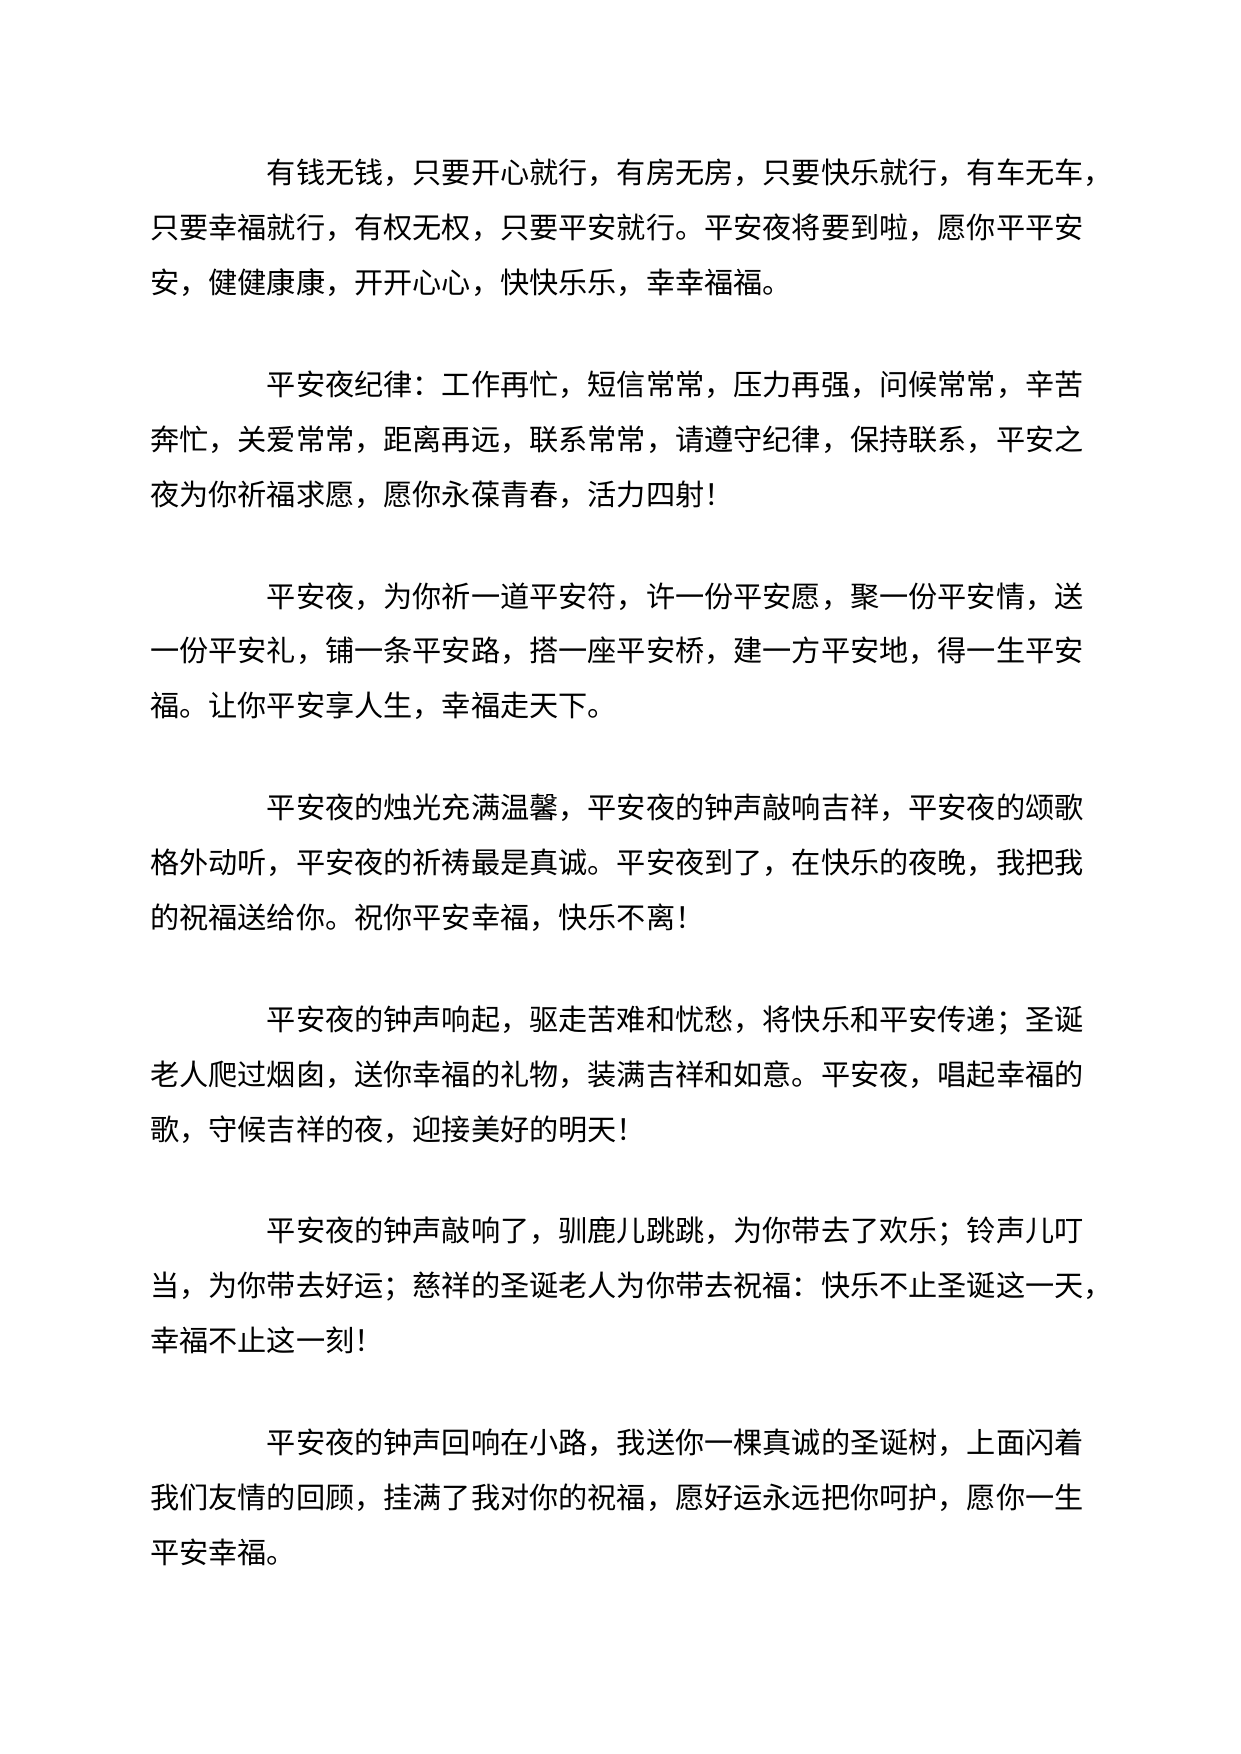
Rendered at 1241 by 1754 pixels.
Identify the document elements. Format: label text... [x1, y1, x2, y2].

text 平安夜纪律：工作再忙，短信常常，压力再强，问候常常，辛苦奔忙，关爱常常，距离再远，联系常常，请遵守纪律，保持联系，平安之夜为你祈福求愿，愿你永葆青春，活力四射！ [150, 362, 1090, 514]
text 平安夜的钟声敲响了，驯鹿儿跳跳，为你带去了欢乐；铃声儿叮当，为你带去好运；慈祥的圣诞老人为你带去祝福：快乐不止圣诞这一天，幸福不止这一刻！ [150, 1208, 1090, 1360]
text 平安夜，为你祈一道平安符，许一份平安愿，聚一份平安情，送一份平安礼，铺一条平安路，搭一座平安桥，建一方平安地，得一生平安福。让你平安享人生，幸福走天下。 [150, 573, 1090, 725]
text 平安夜的烛光充满温馨，平安夜的钟声敲响吉祥，平安夜的颂歌格外动听，平安夜的祈祷最是真诚。平安夜到了，在快乐的夜晚，我把我的祝福送给你。祝你平安幸福，快乐不离！ [150, 785, 1090, 937]
text 平安夜的钟声响起，驱走苦难和忧愁，将快乐和平安传递；圣诞老人爬过烟囱，送你幸福的礼物，装满吉祥和如意。平安夜，唱起幸福的歌，守候吉祥的夜，迎接美好的明天！ [150, 996, 1090, 1148]
text 有钱无钱，只要开心就行，有房无房，只要快乐就行，有车无车，只要幸福就行，有权无权，只要平安就行。平安夜将要到啦，愿你平平安安，健健康康，开开心心，快快乐乐，幸幸福福。 [150, 150, 1090, 302]
text 平安夜的钟声回响在小路，我送你一棵真诚的圣诞树，上面闪着我们友情的回顾，挂满了我对你的祝福，愿好运永远把你呵护，愿你一生平安幸福。 [150, 1419, 1090, 1571]
